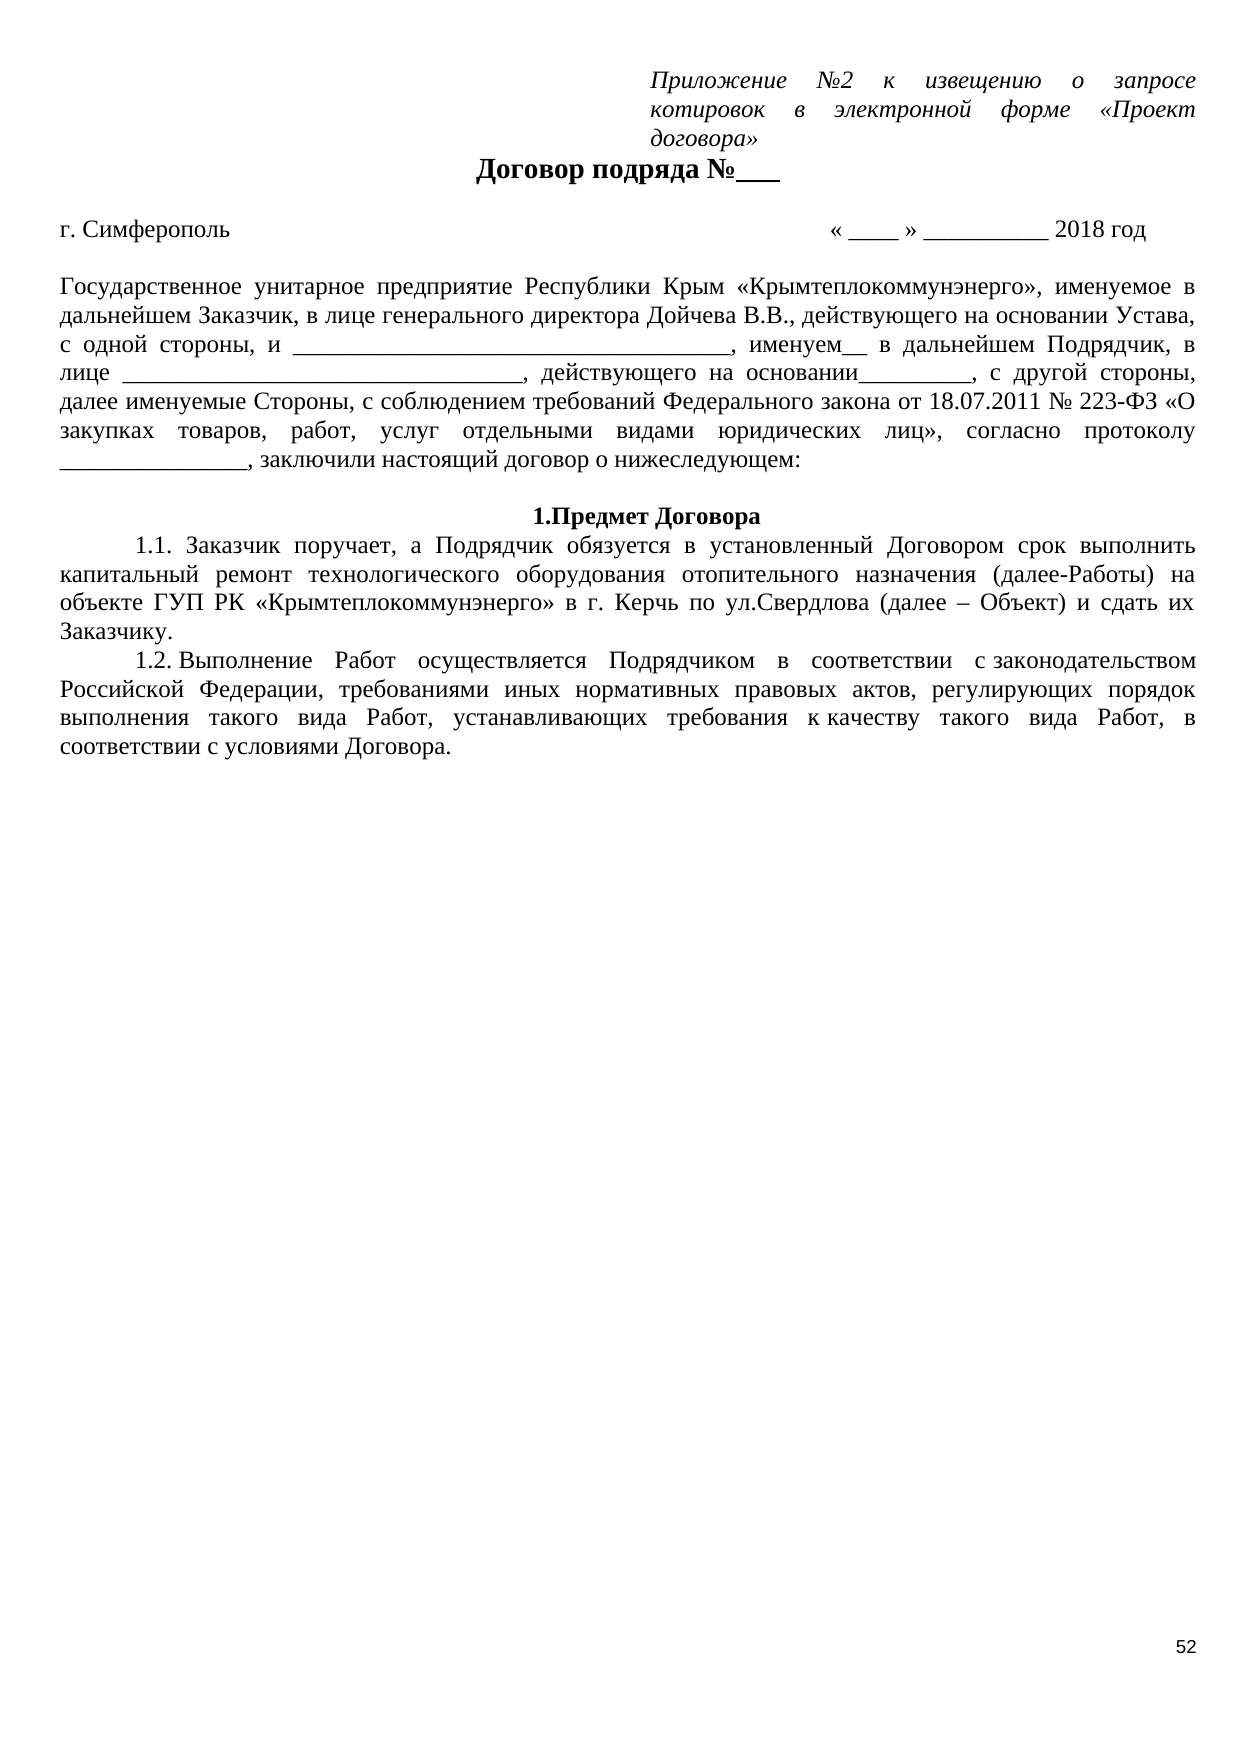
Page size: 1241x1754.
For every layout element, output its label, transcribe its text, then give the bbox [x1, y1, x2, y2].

text 1.2. Выполнение Работ осуществляется Подрядчиком в соответствии с законодательством Российской Федерации, требованиями иных нормативных правовых актов, регулирующих порядок выполнения такого вида Работ, устанавливающих требования к качеству такого вида Работ, в соответствии с условиями Договора. [59, 645, 1196, 760]
text 1.1. Заказчик поручает, а Подрядчик обязуется в установленный Договором срок выполнить капитальный ремонт технологического оборудования отопительного назначения (далее-Работы) на объекте ГУП РК «Крымтеплокоммунэнерго» в г. Керчь по ул.Свердлова (далее – Объект) и сдать их Заказчику. [59, 530, 1196, 645]
text 1.Предмет Договора [97, 501, 1196, 530]
text Государственное унитарное предприятие Республики Крым «Крымтеплокоммунэнерго», именуемое в дальнейшем Заказчик, в лице генерального директора Дойчева В.В., действующего на основании Устава, с одной стороны, и ___________________________________, именуем__ в дальнейшем Подрядчик, в лице ________________________________, действующего на основании_________, с другой стороны, далее именуемые Стороны, с соблюдением требований Федерального закона от 18.07.2011 № 223-ФЗ «О закупках товаров, работ, услуг отдельными видами юридических лиц», согласно протоколу _______________, заключили настоящий договор о нижеследующем: [59, 271, 1196, 472]
text Договор подряда №___ [59, 151, 1196, 185]
text г. Симферополь « ____ » __________ 2018 год [59, 214, 1196, 242]
text Приложение №2 к извещению о запросе котировок в электронной форме «Проект договора» [650, 65, 1196, 151]
